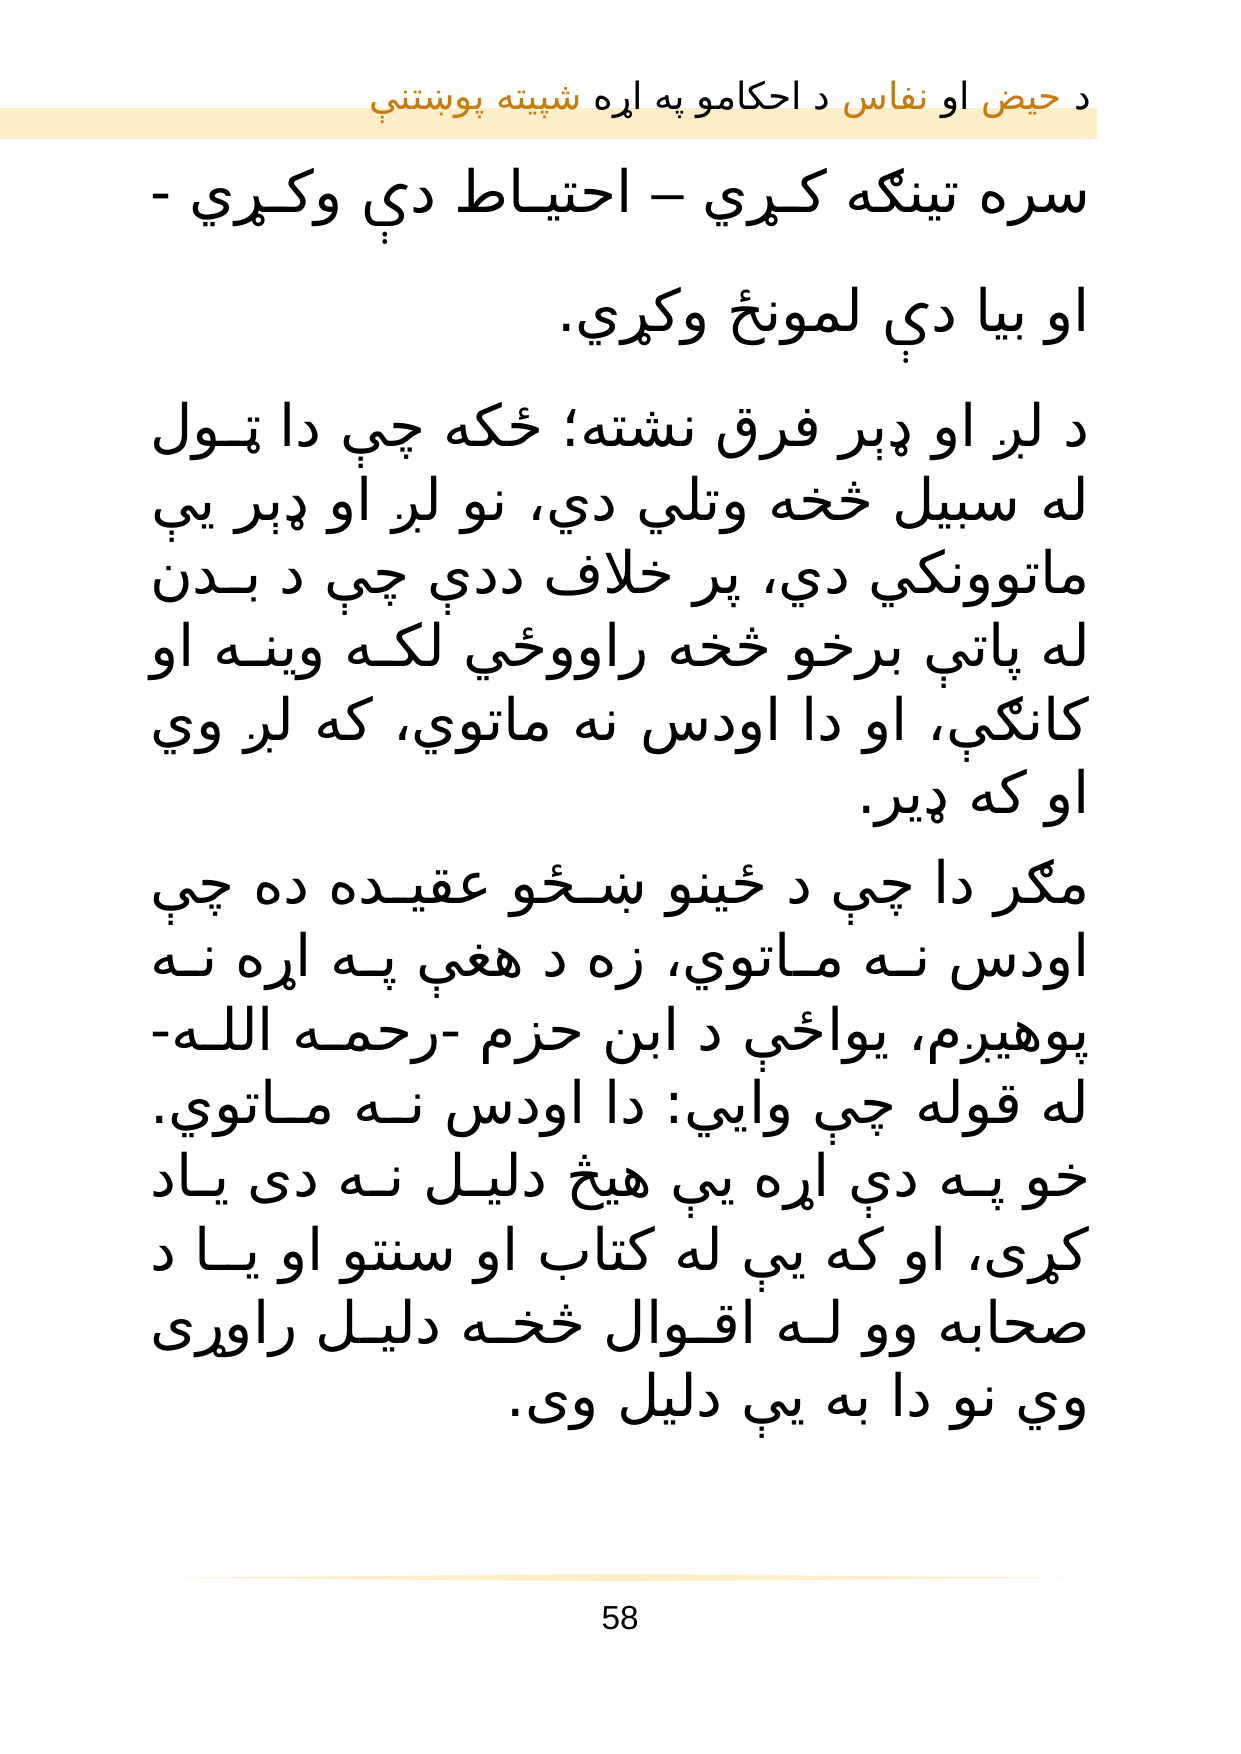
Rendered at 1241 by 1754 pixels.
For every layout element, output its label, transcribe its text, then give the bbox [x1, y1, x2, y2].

text مګر دا چې د ځینو ښځو عقیده ده چې اودس نه ماتوي، زه د هغې په اړه نه پوهیږم، یواځې د ابن حزم -رحمه الله- له قوله چې وايي: دا اودس نه ماتوي. خو په دې اړه يې هيڅ دليل نه دى ياد كړى، او كه يې له كتاب او سنتو او يا د صحابه وو له اقوال څخه دلیل راوړى وي نو دا به يې دليل وی. [150, 849, 1090, 1431]
text د لږ او ډېر فرق نشته؛ ځكه چې دا ټول له سبیل څخه وتلي دي، نو لږ او ډېر یې ماتوونکي دي، پر خلاف ددې چې د بدن له پاتې برخو څخه راووځي لکه وینه او کانګې، او دا اودس نه ماتوي، كه لږ وي او که ډیر. [150, 393, 1090, 827]
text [150, 137, 1090, 367]
